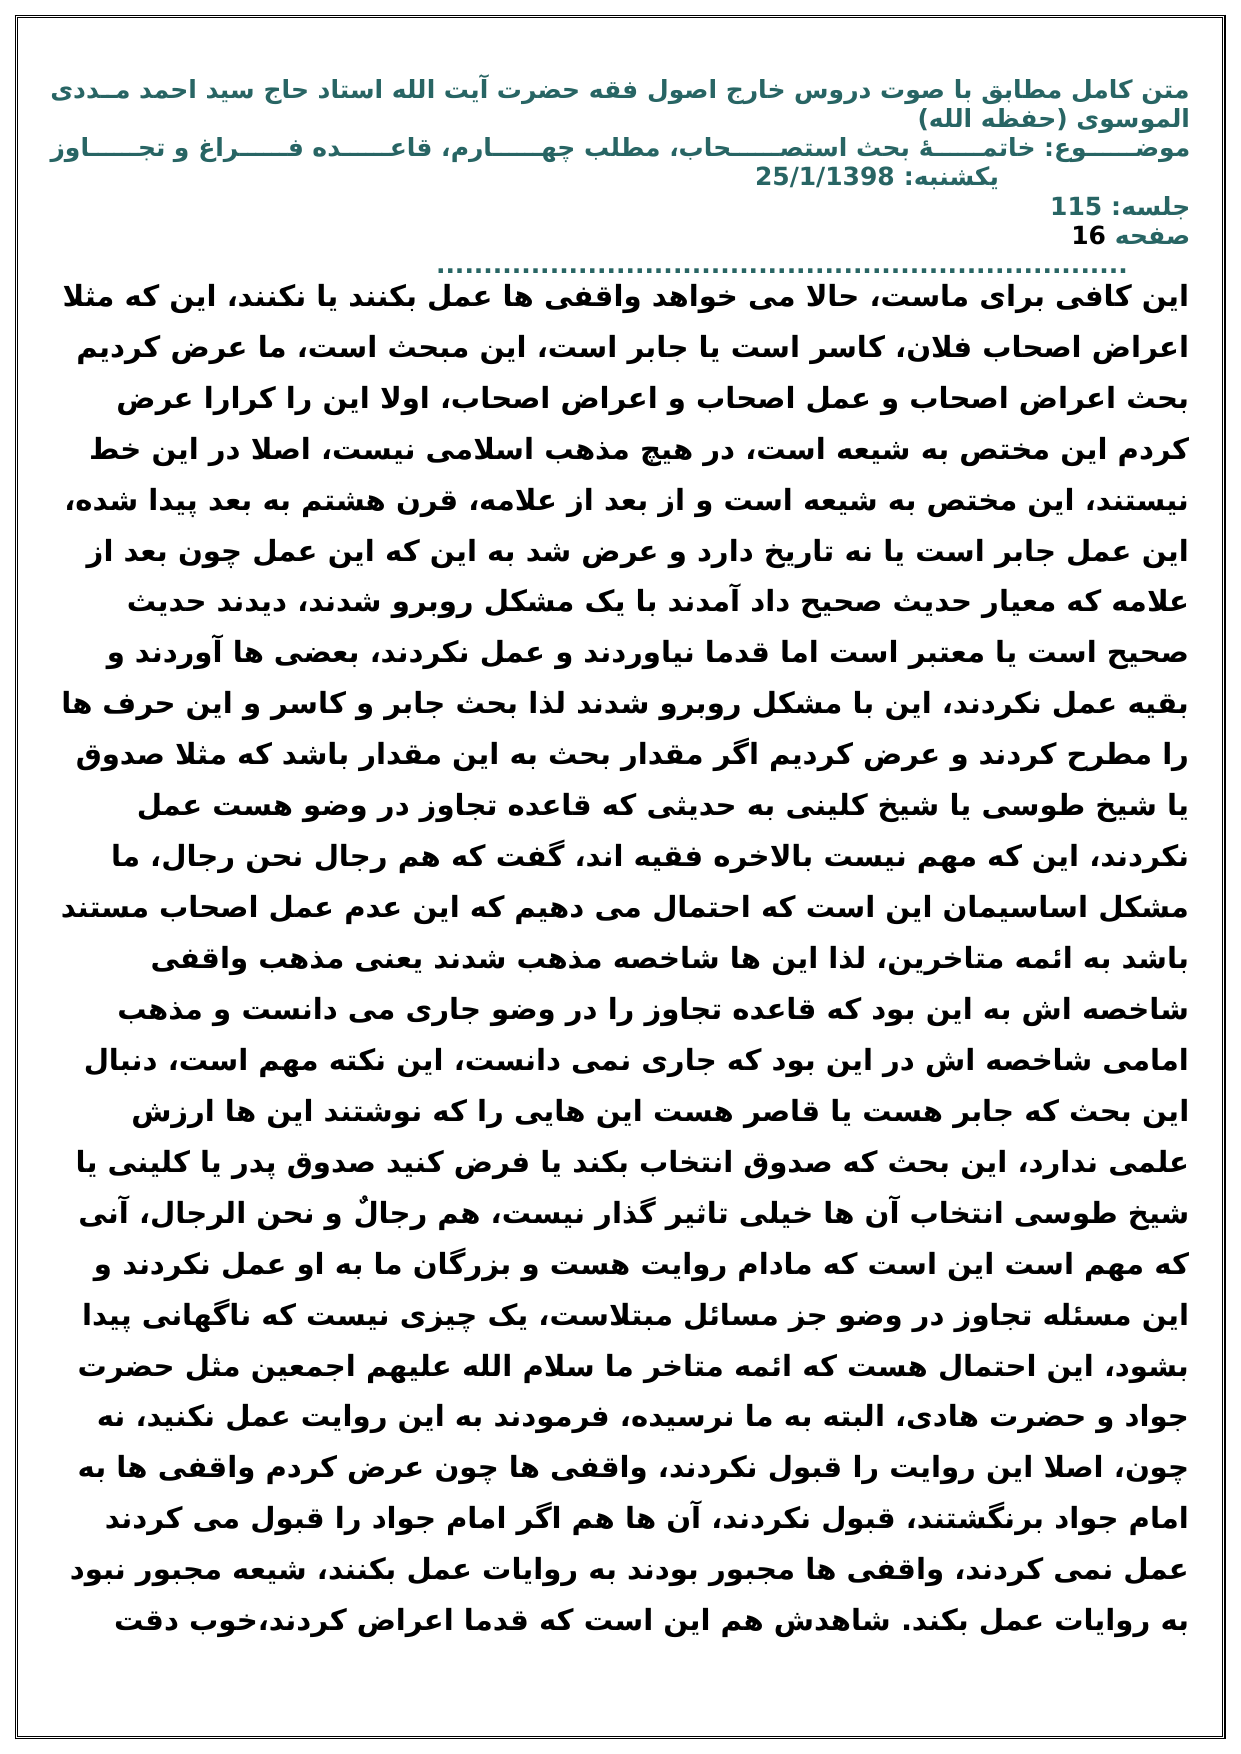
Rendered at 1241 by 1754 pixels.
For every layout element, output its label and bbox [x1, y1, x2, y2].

text [50, 279, 1190, 1637]
